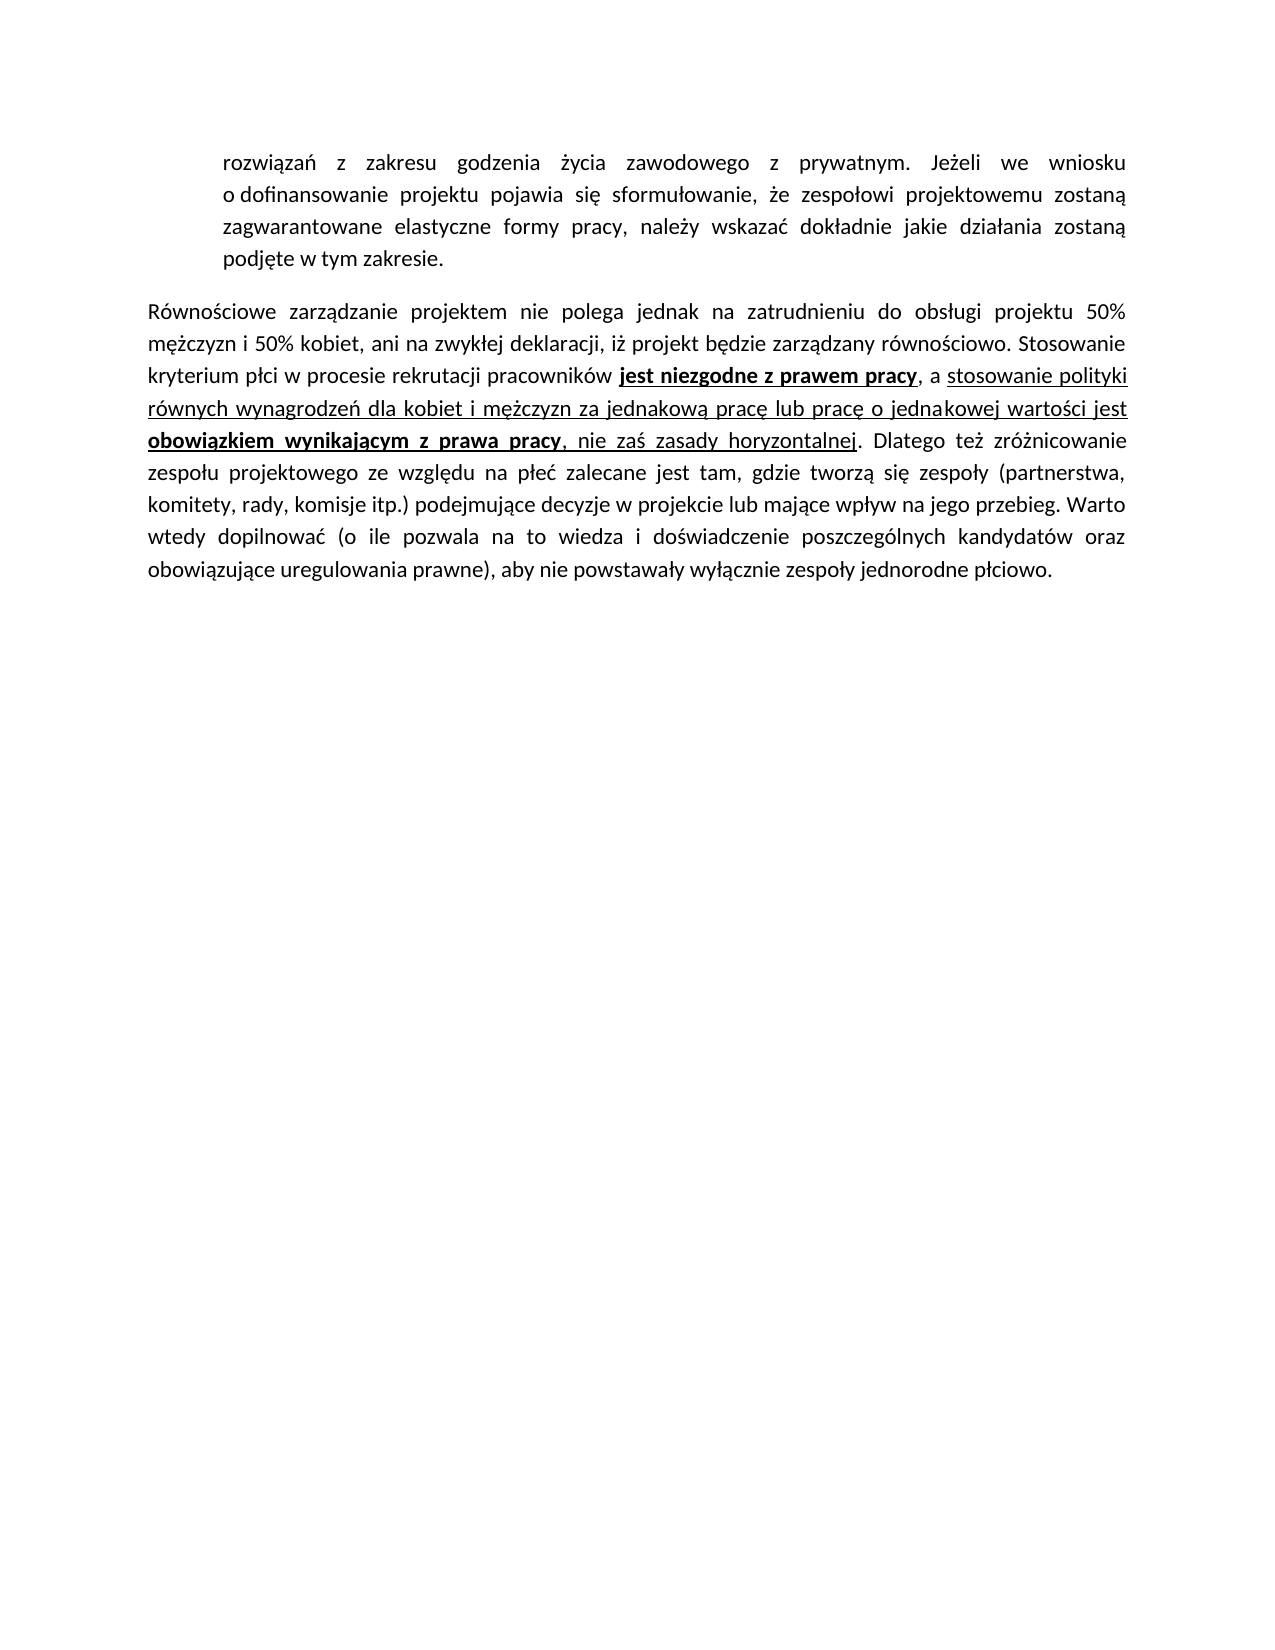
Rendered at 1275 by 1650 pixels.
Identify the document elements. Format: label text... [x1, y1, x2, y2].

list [185, 148, 1127, 272]
text Równościowe zarządzanie projektem nie polega jednak na zatrudnieniu do obsługi projektu 50% mężczyzn i 50% kobiet, ani na zwykłej deklaracji, iż projekt będzie zarządzany równościowo. Stosowanie kryterium płci w procesie rekrutacji pracowników jest niezgodne z prawem pracy, a stosowanie polityki równych wynagrodzeń dla kobiet i mężczyzn za jednakową pracę lub pracę o jednakowej wartości jest obowiązkiem wynikającym z prawa pracy, nie zaś zasady horyzontalnej. Dlatego też zróżnicowanie zespołu projektowego ze względu na płeć zalecane jest tam, gdzie tworzą się zespoły (partnerstwa, komitety, rady, komisje itp.) podejmujące decyzje w projekcie lub mające wpływ na jego przebieg. Warto wtedy dopilnować (o ile pozwala na to wiedza i doświadczenie poszczególnych kandydatów oraz obowiązujące uregulowania prawne), aby nie powstawały wyłącznie zespoły jednorodne płciowo. [148, 297, 1127, 418]
text Równościowe zarządzanie projektem nie polega jednak na zatrudnieniu do obsługi projektu 50% mężczyzn i 50% kobiet, ani na zwykłej deklaracji, iż projekt będzie zarządzany równościowo. Stosowanie kryterium płci w procesie rekrutacji pracowników jest niezgodne z prawem pracy, a stosowanie polityki równych wynagrodzeń dla kobiet i mężczyzn za jednakową pracę lub pracę o jednakowej wartości jest obowiązkiem wynikającym z prawa pracy, nie zaś zasady horyzontalnej. Dlatego też zróżnicowanie zespołu projektowego ze względu na płeć zalecane jest tam, gdzie tworzą się zespoły (partnerstwa, komitety, rady, komisje itp.) podejmujące decyzje w projekcie lub mające wpływ na jego przebieg. Warto wtedy dopilnować (o ile pozwala na to wiedza i doświadczenie poszczególnych kandydatów oraz obowiązujące uregulowania prawne), aby nie powstawały wyłącznie zespoły jednorodne płciowo. [148, 419, 1127, 583]
